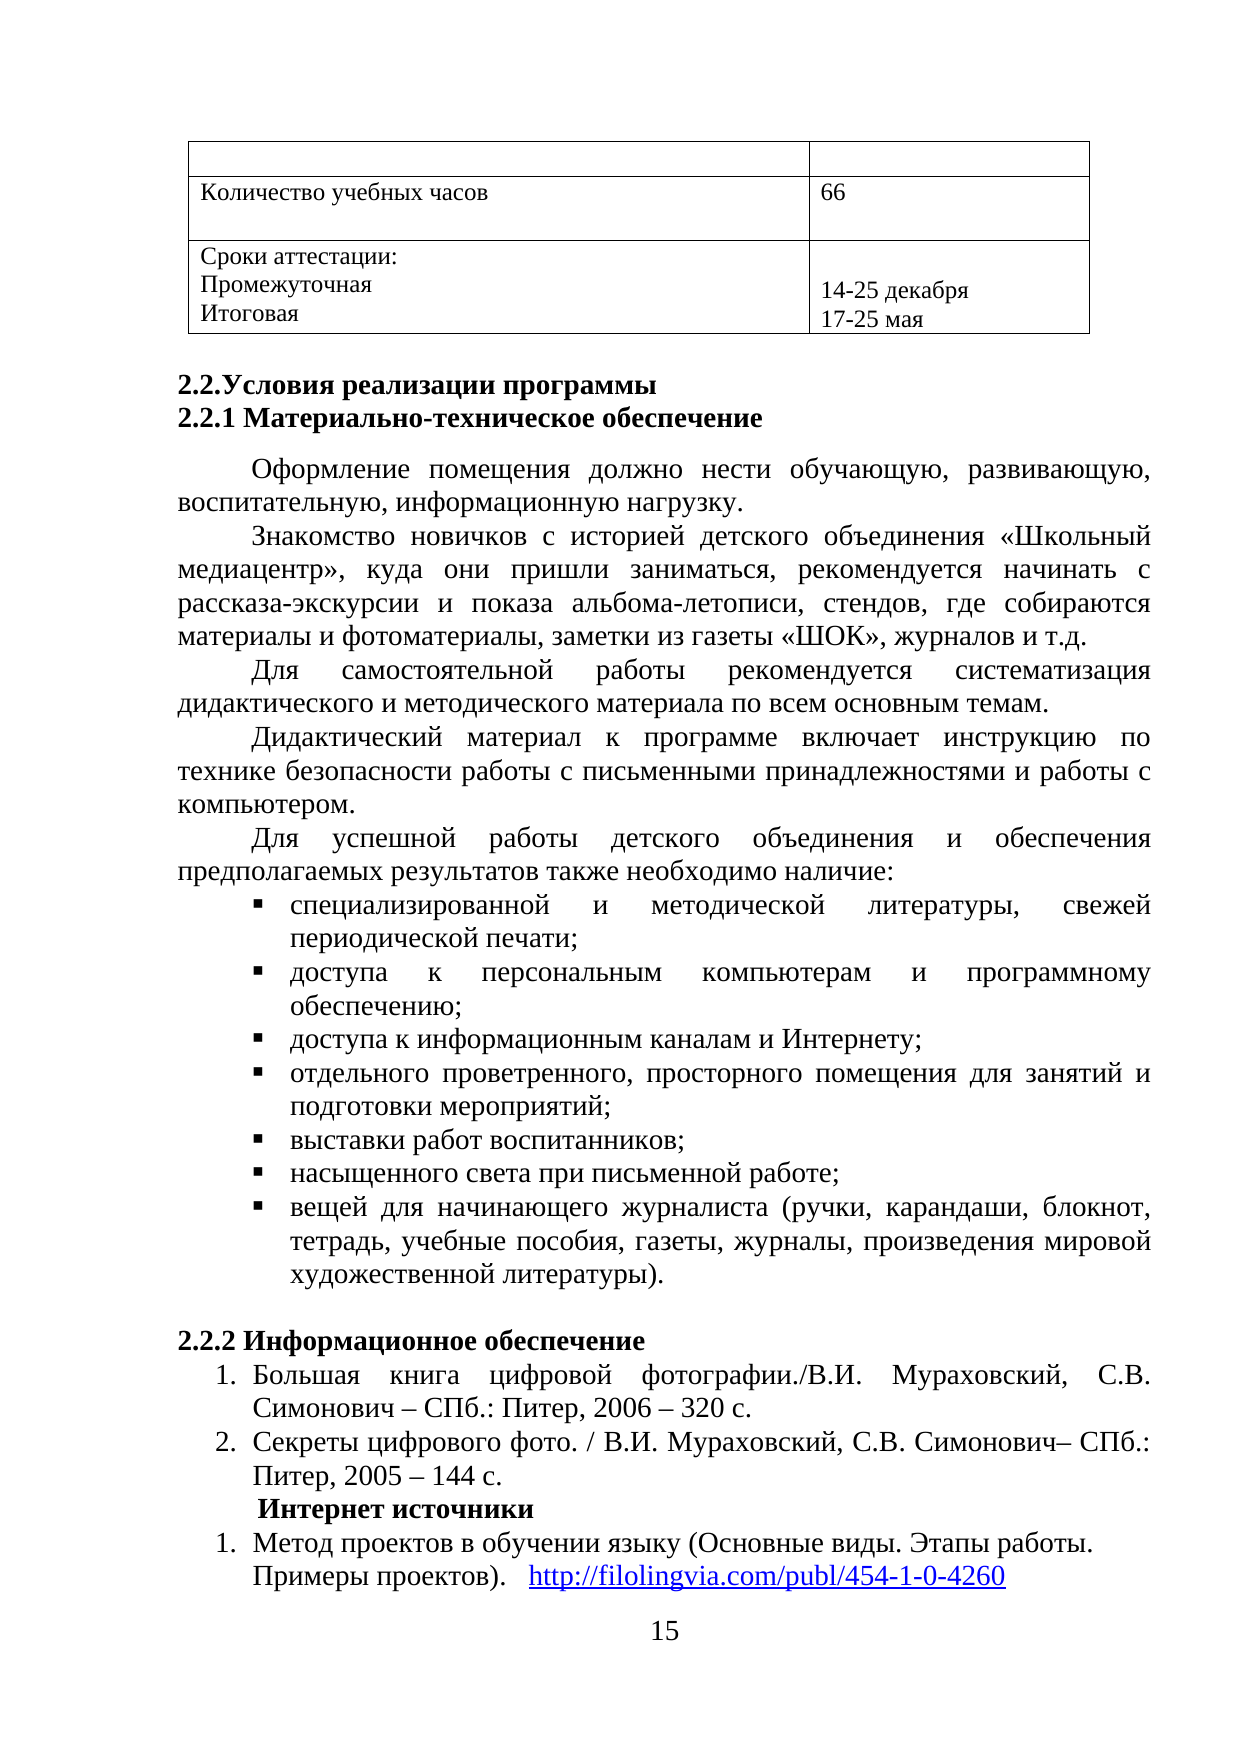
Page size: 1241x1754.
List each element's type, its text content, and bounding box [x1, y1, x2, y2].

table_cell 14-25 декабря 17-25 мая [810, 241, 1089, 332]
list выставки работ воспитанников; [251, 1122, 1152, 1156]
table_cell 66 [810, 177, 1089, 240]
list отдельного проветренного, просторного помещения для занятий и подготовки мероприятий; [251, 1055, 1152, 1122]
text Знакомство новичков с историей детского объединения «Школьный медиацентр», куда они пришли заниматься, рекомендуется начинать с рассказа-экскурсии и показа альбома-летописи, стендов, где собираются материалы и фотоматериалы, заметки из газеты «ШОК», журналов и т.д. [177, 518, 1152, 652]
list вещей для начинающего журналиста (ручки, карандаши, блокнот, тетрадь, учебные пособия, газеты, журналы, произведения мировой художественной литературы). [251, 1189, 1152, 1290]
text Для самостоятельной работы рекомендуется систематизация дидактического и методического материала по всем основным темам. [177, 652, 1152, 719]
table_cell Количество учебных часов [189, 177, 809, 240]
table_cell Сроки аттестации: Промежуточная Итоговая [189, 241, 809, 332]
text Дидактический материал к программе включает инструкцию по технике безопасности работы с письменными принадлежностями и работы с компьютером. [177, 719, 1152, 820]
text 2.2.Условия реализации программы [177, 367, 1152, 401]
list специализированной и методической литературы, свежей периодической печати; [251, 887, 1152, 954]
text Для успешной работы детского объединения и обеспечения предполагаемых результатов также необходимо наличие: [177, 820, 1152, 887]
list доступа к информационным каналам и Интернету; [251, 1021, 1152, 1055]
list Метод проектов в обучении языку (Основные виды. Этапы работы. Примеры проектов). http://filolingvia.com/publ/454-1-0-4260 [215, 1525, 1152, 1592]
list насыщенного света при письменной работе; [251, 1156, 1152, 1189]
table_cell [810, 142, 1089, 176]
text Оформление помещения должно нести обучающую, развивающую, воспитательную, информационную нагрузку. [177, 451, 1152, 518]
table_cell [189, 142, 809, 176]
list доступа к персональным компьютерам и программному обеспечению; [251, 954, 1152, 1021]
list Большая книга цифровой фотографии./В.И. Мураховский, С.В. Симонович – СПб.: Питер, 2006 – 320 с. [215, 1357, 1152, 1424]
list Секреты цифрового фото. / В.И. Мураховский, С.В. Симонович– СПб.: Питер, 2005 – 144 с. [215, 1424, 1152, 1491]
text Интернет источники [177, 1491, 1152, 1525]
text 2.2.1 Материально-техническое обеспечение [177, 401, 1152, 434]
text 2.2.2 Информационное обеспечение [177, 1323, 1152, 1357]
